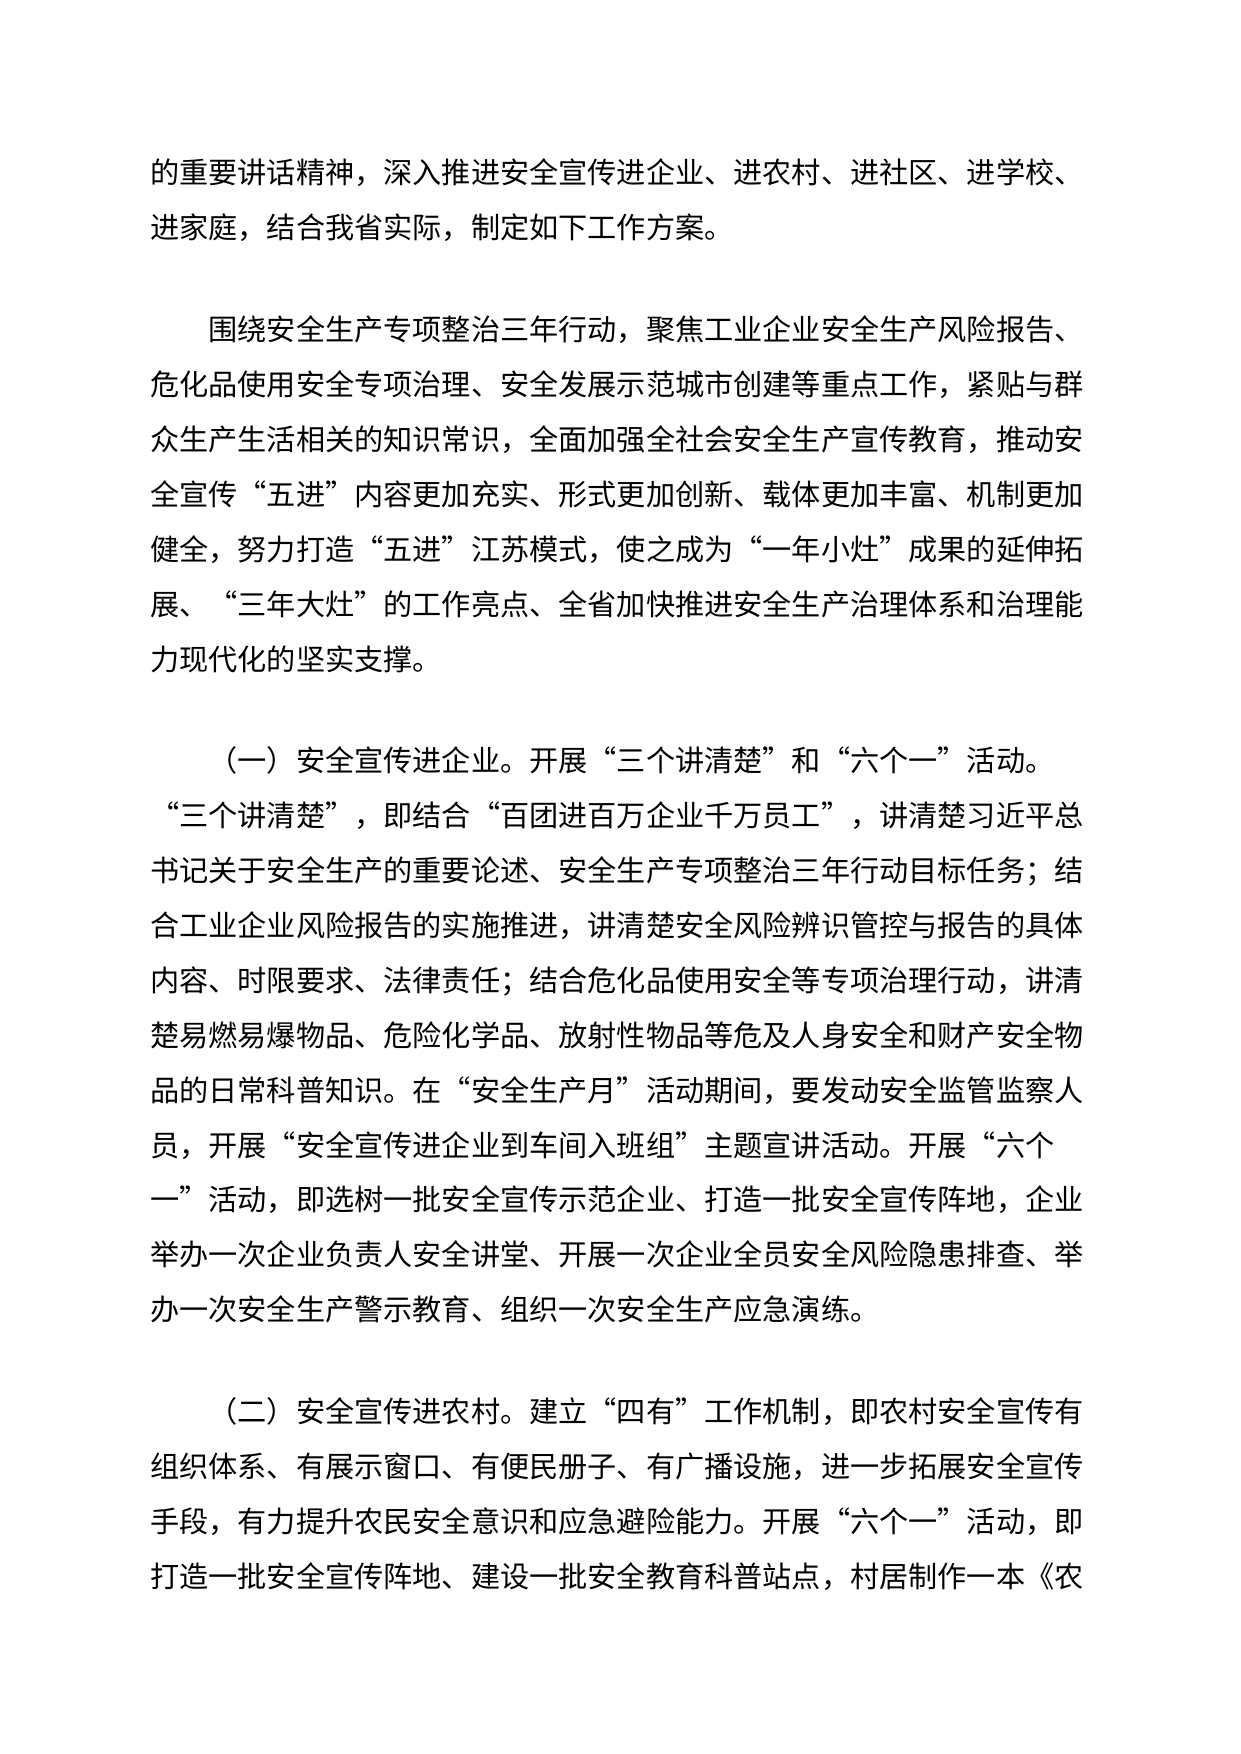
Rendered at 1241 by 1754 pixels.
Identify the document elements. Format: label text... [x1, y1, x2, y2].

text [150, 150, 1090, 247]
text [150, 1388, 1090, 1596]
text （一）安全宣传进企业。开展“三个讲清楚”和“六个一”活动。“三个讲清楚”，即结合“百团进百万企业千万员工”，讲清楚习近平总书记关于安全生产的重要论述、安全生产专项整治三年行动目标任务；结合工业企业风险报告的实施推进，讲清楚安全风险辨识管控与报告的具体内容、时限要求、法律责任；结合危化品使用安全等专项治理行动，讲清楚易燃易爆物品、危险化学品、放射性物品等危及人身安全和财产安全物品的日常科普知识。在“安全生产月”活动期间，要发动安全监管监察人员，开展“安全宣传进企业到车间入班组”主题宣讲活动。开展“六个一”活动，即选树一批安全宣传示范企业、打造一批安全宣传阵地，企业举办一次企业负责人安全讲堂、开展一次企业全员安全风险隐患排查、举办一次安全生产警示教育、组织一次安全生产应急演练。 [150, 738, 1090, 1329]
text 围绕安全生产专项整治三年行动，聚焦工业企业安全生产风险报告、危化品使用安全专项治理、安全发展示范城市创建等重点工作，紧贴与群众生产生活相关的知识常识，全面加强全社会安全生产宣传教育，推动安全宣传“五进”内容更加充实、形式更加创新、载体更加丰富、机制更加健全，努力打造“五进”江苏模式，使之成为“一年小灶”成果的延伸拓展、“三年大灶”的工作亮点、全省加快推进安全生产治理体系和治理能力现代化的坚实支撑。 [150, 307, 1090, 678]
